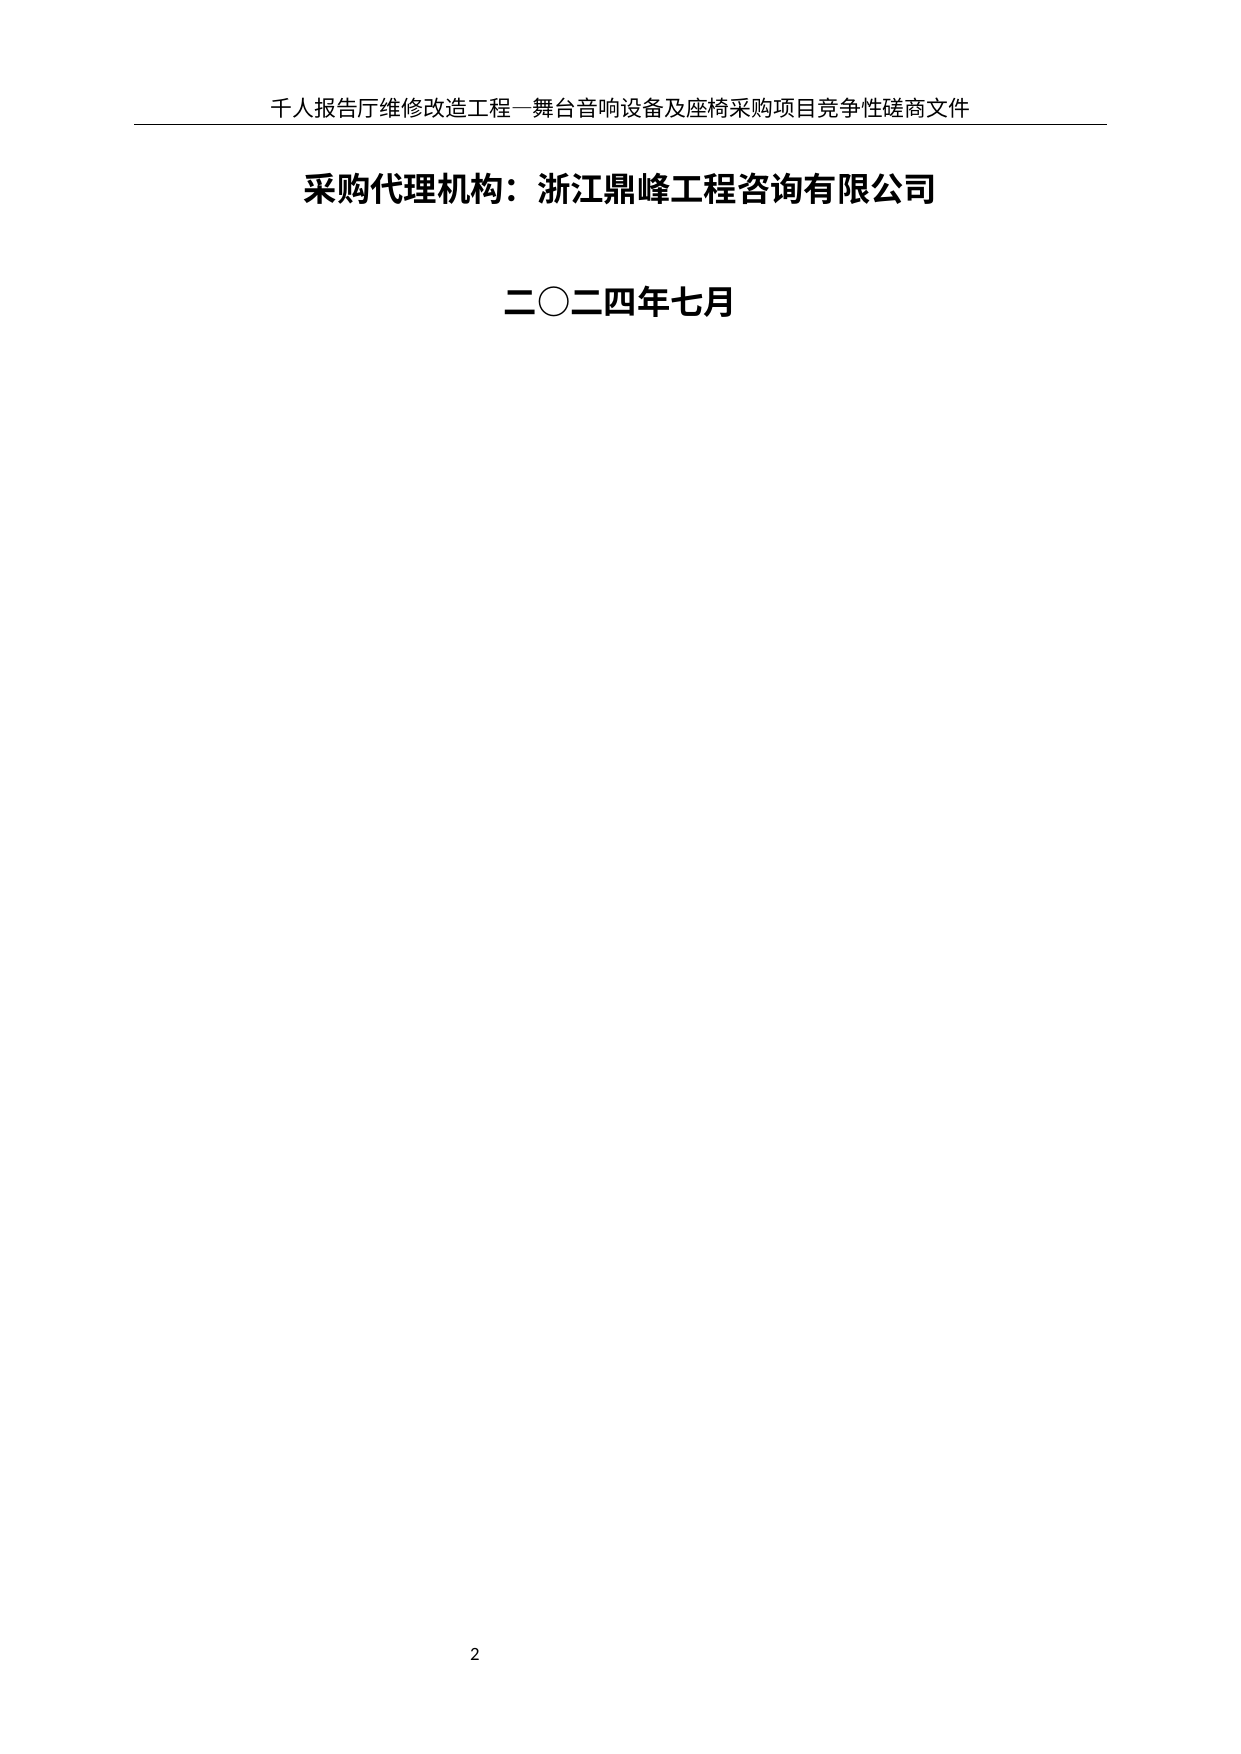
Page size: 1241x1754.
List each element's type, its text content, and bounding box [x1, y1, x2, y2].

text 采购代理机构：浙江鼎峰工程咨询有限公司 [142, 154, 1098, 219]
text 二○二四年七月 [142, 268, 1098, 333]
